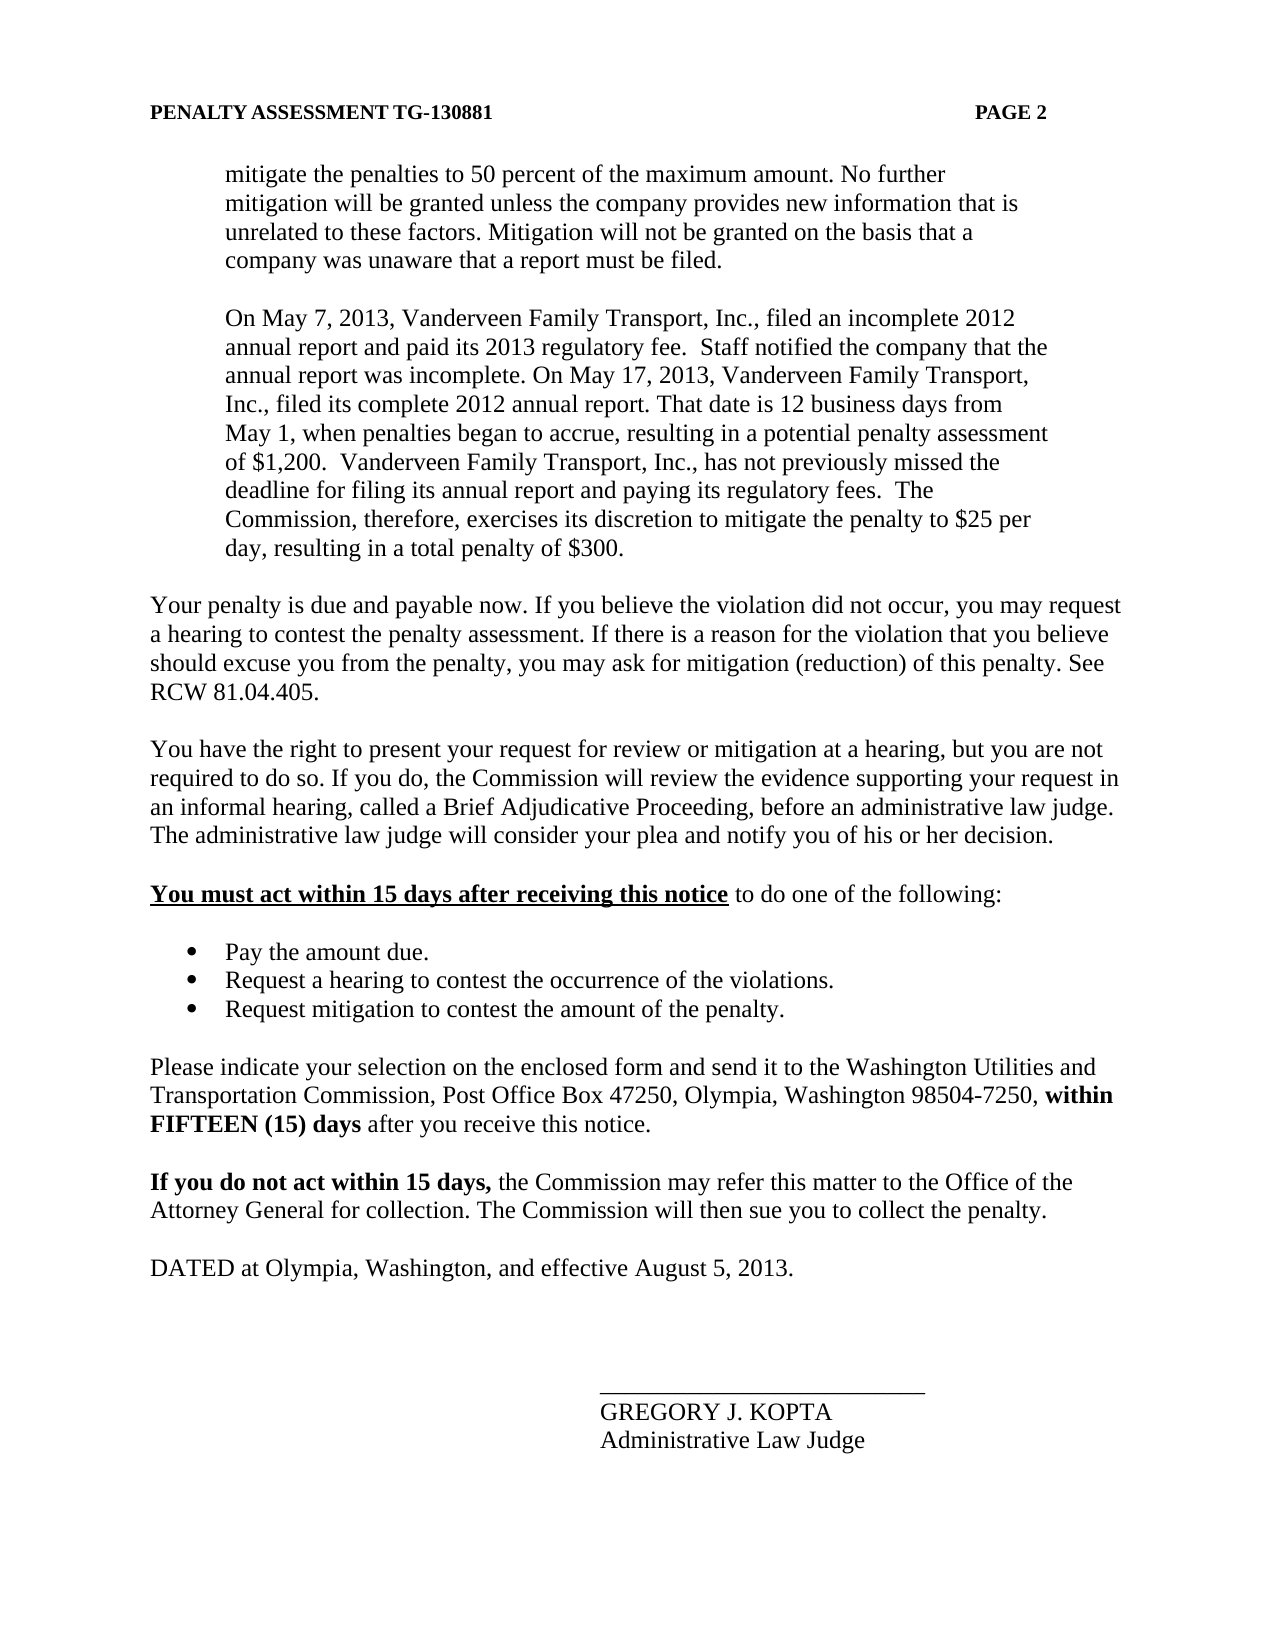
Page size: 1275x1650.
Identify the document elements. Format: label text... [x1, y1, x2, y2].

list Request a hearing to contest the occurrence of the violations. [187, 965, 1125, 994]
text __________________________ [150, 1368, 1125, 1397]
text GREGORY J. KOPTA [150, 1397, 1125, 1425]
text If you do not act within 15 days, the Commission may refer this matter to the Office of the Attorney General for collection. The Commission will then sue you to collect the penalty. [150, 1167, 1125, 1224]
text Please indicate your selection on the enclosed form and send it to the Washington Utilities and Transportation Commission, Post Office Box 47250, Olympia, Washington 98504-7250, within FIFTEEN (15) days after you receive this notice. [150, 1052, 1125, 1138]
list Pay the amount due. [187, 937, 1125, 965]
list Request mitigation to contest the amount of the penalty. [187, 994, 1125, 1023]
text Your penalty is due and payable now. If you believe the violation did not occur, you may request a hearing to contest the penalty assessment. If there is a reason for the violation that you believe should excuse you from the penalty, you may ask for mitigation (reduction) of this penalty. See RCW 81.04.405. [150, 590, 1125, 705]
text You must act within 15 days after receiving this notice to do one of the following: [150, 879, 1125, 908]
text You have the right to present your request for review or mitigation at a hearing, but you are not required to do so. If you do, the Commission will review the evidence supporting your request in an informal hearing, called a Brief Adjudicative Proceeding, before an administrative law judge. The administrative law judge will consider your plea and notify you of his or her decision. [150, 734, 1125, 849]
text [225, 159, 1050, 274]
text DATED at Olympia, Washington, and effective August 5, 2013. [150, 1253, 1125, 1282]
text On May , 2013, filed an incomplete 2012 annual report and paid its 2013 regulatory fee. Staff notified the company that the annual report was incomplete. On May 17, 2013, Vanderveen Family Transport, Inc., filed its complete 2012 annual report. That date is 12 business days from May 1, when penalties began to accrue, resulting in a potential penalty assessment of $1,200. Vanderveen Family Transport, Inc., has not previously missed the deadline for filing its annual report and paying its regulatory fees. The Commission, therefore, exercises its discretion to mitigate the penalty to $25 per day, resulting in a total penalty of $. [225, 303, 1050, 562]
text Administrative Law Judge [525, 1425, 1125, 1454]
